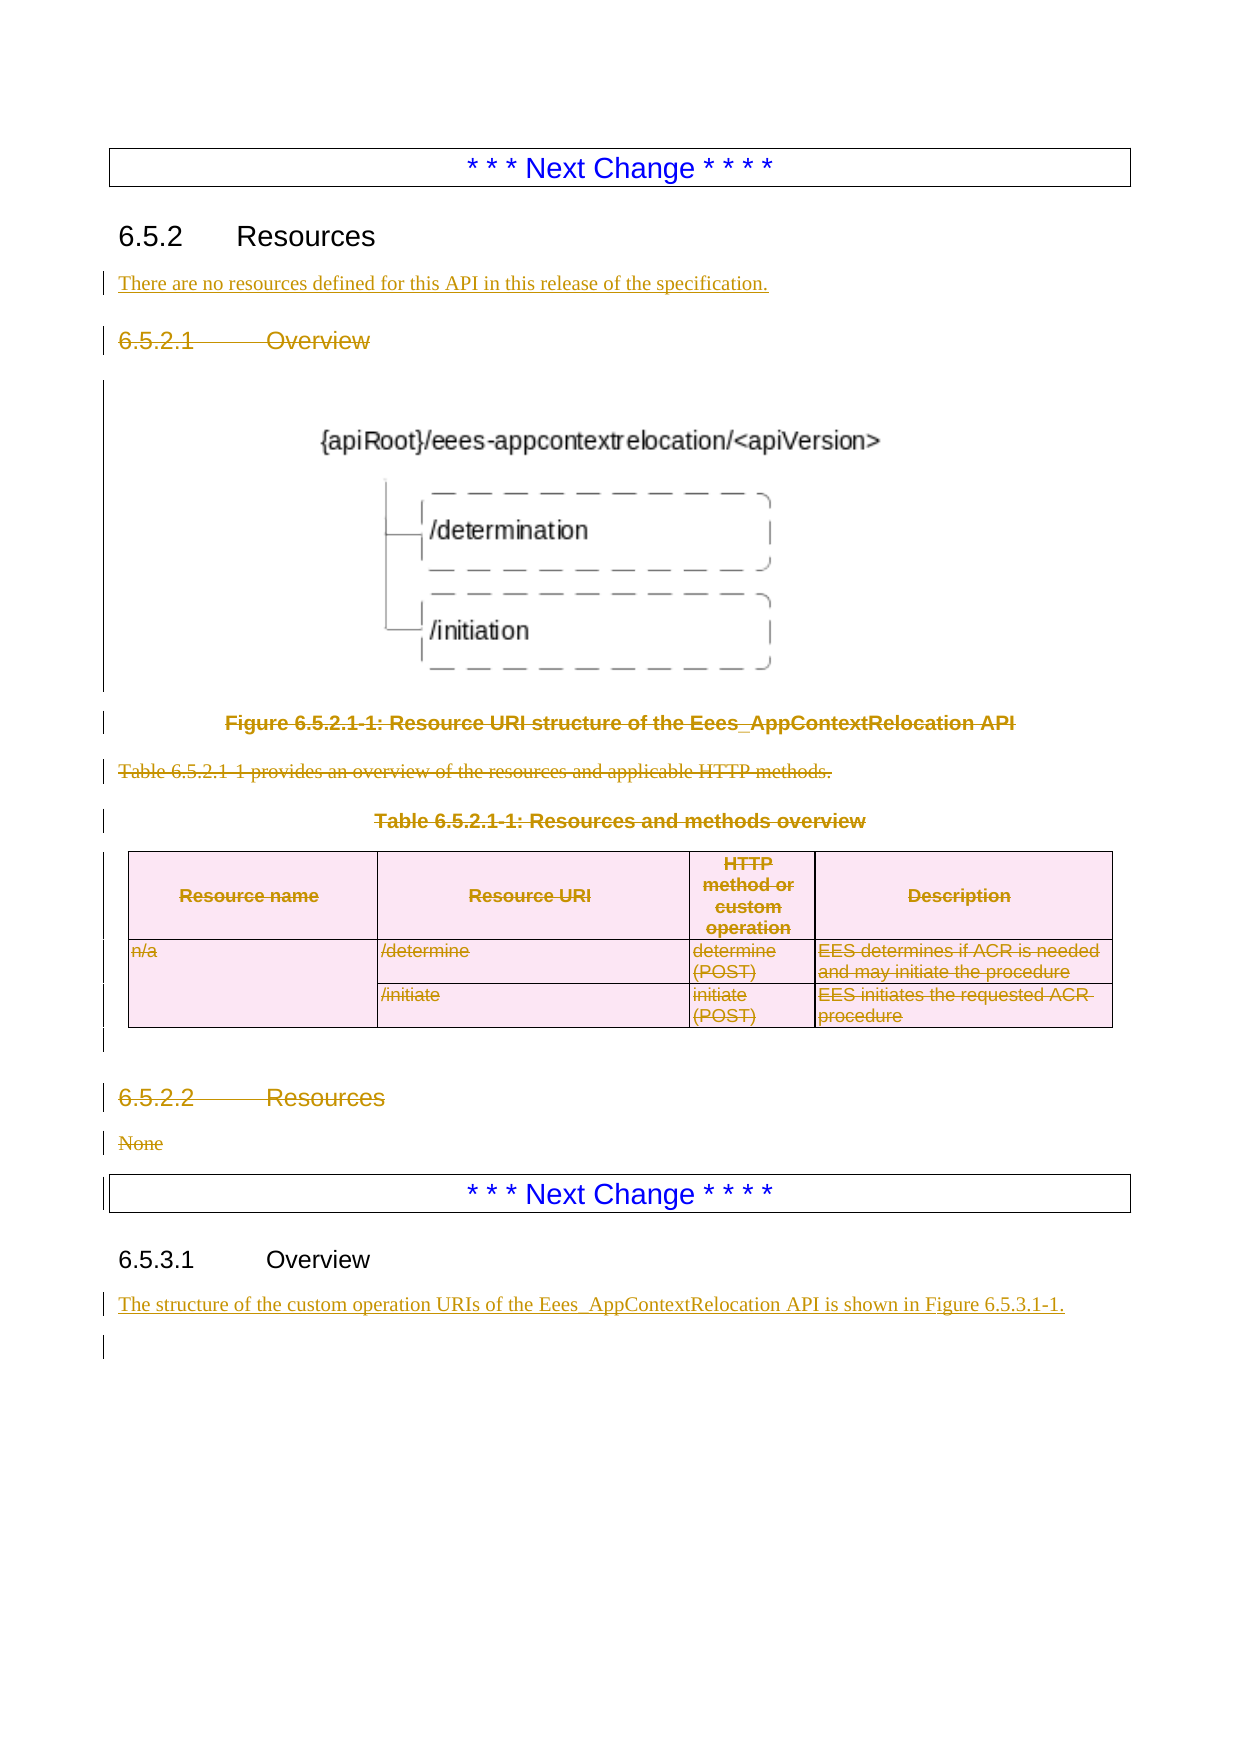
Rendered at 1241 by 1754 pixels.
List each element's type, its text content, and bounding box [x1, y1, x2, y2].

text * * * Next Change * * * * [110, 149, 1130, 186]
subtitle 6.5.3.1 Overview [118, 1244, 1122, 1273]
text * * * Next Change * * * * [110, 1175, 1130, 1212]
subtitle 6.5.2 Resources [118, 219, 1122, 252]
